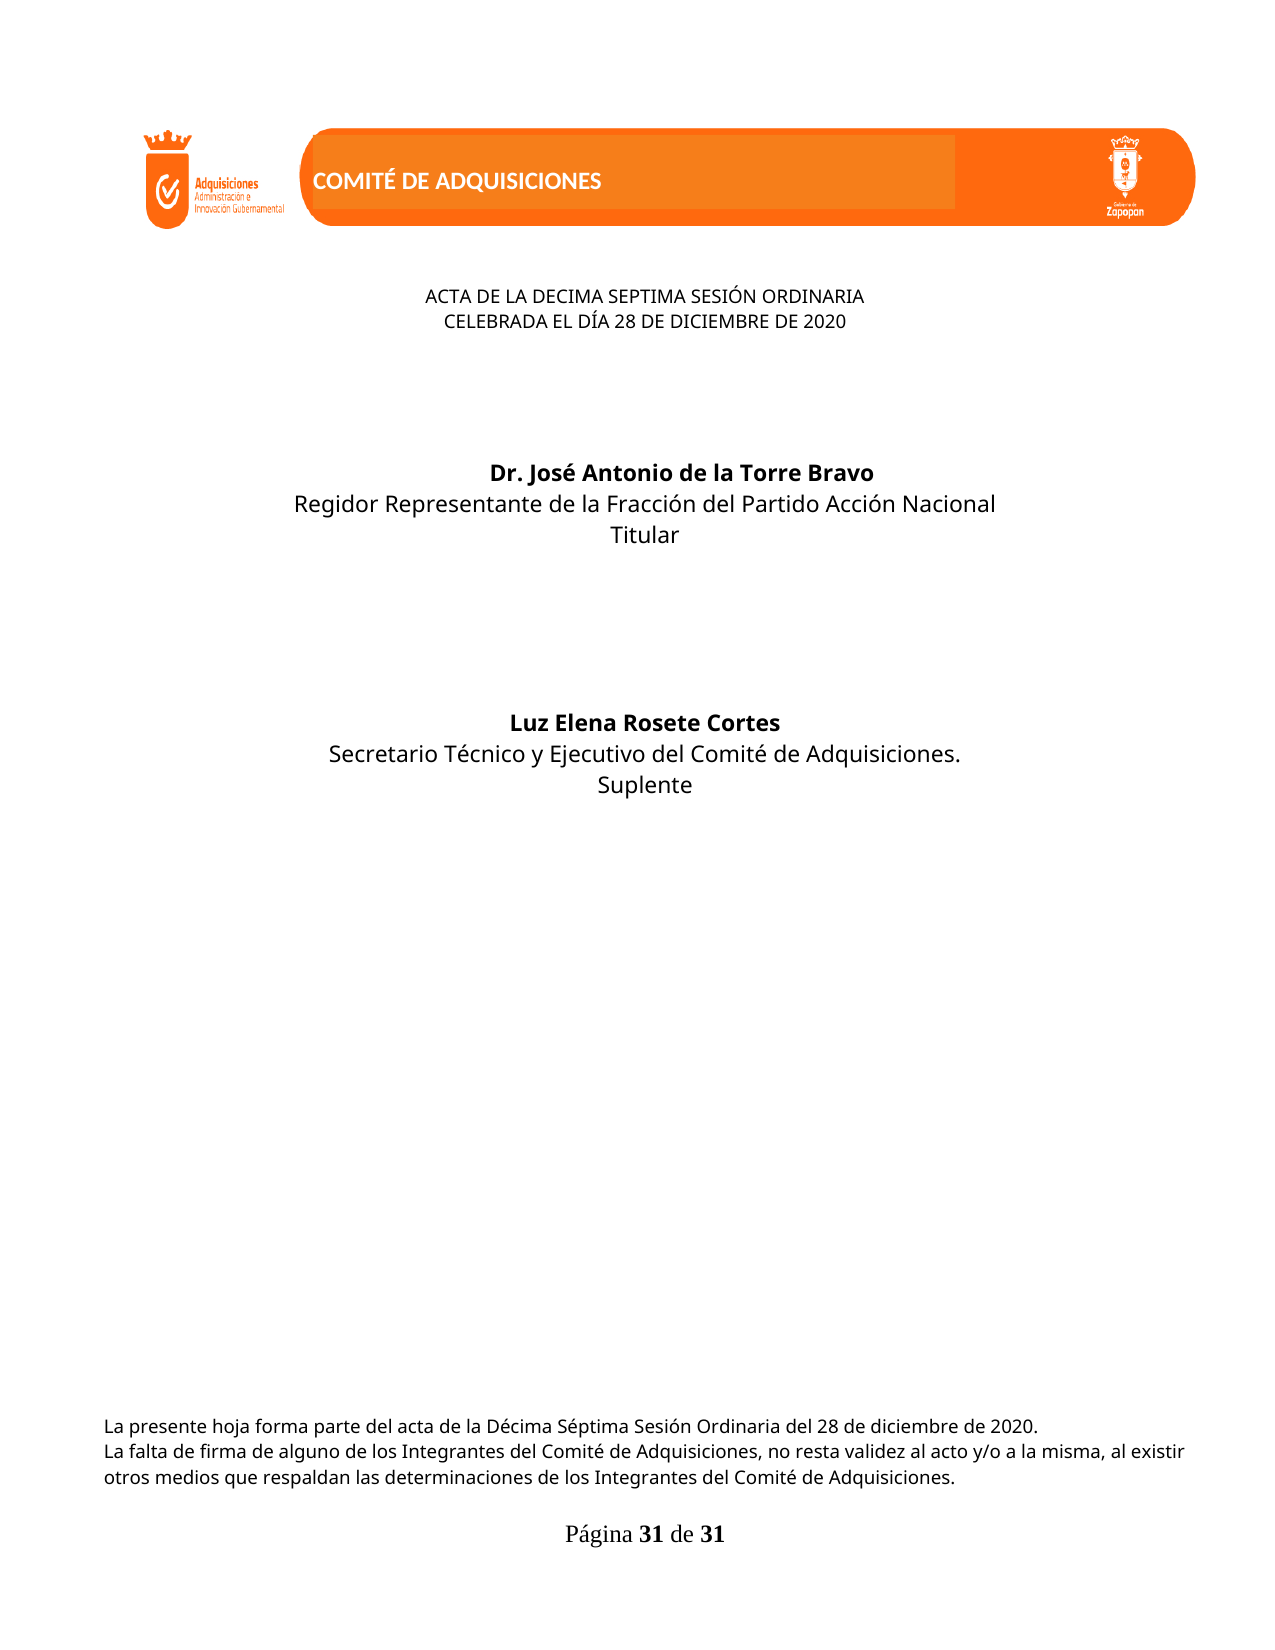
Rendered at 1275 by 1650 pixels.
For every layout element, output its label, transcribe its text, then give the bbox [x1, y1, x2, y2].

text Secretario Técnico y Ejecutivo del Comité de Adquisiciones. [103, 738, 1186, 769]
text Suplente [103, 769, 1186, 800]
text Dr. José Antonio de la Torre Bravo [177, 457, 1186, 488]
picture [103, 73, 1224, 284]
text Luz Elena Rosete Cortes [103, 707, 1186, 738]
text Titular [103, 519, 1186, 550]
text Regidor Representante de la Fracción del Partido Acción Nacional [103, 488, 1186, 519]
